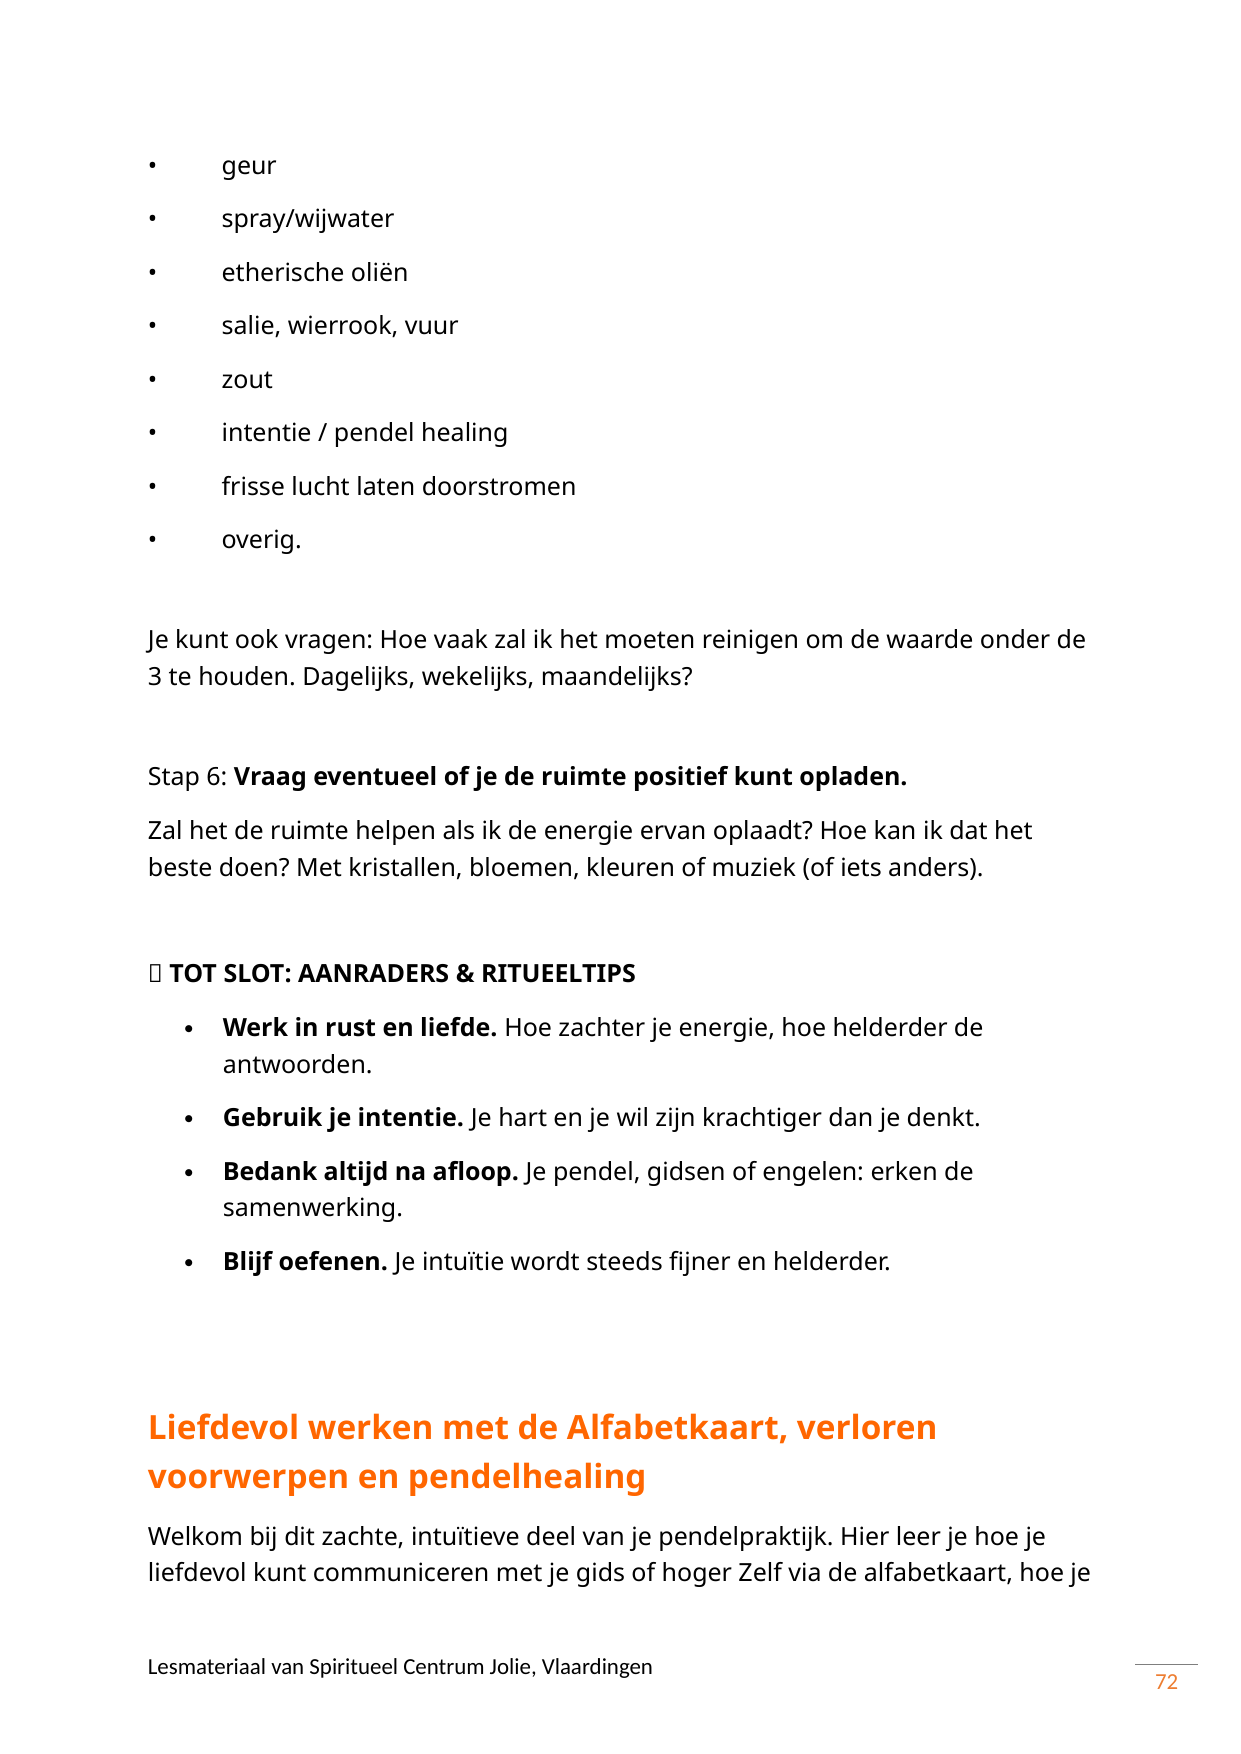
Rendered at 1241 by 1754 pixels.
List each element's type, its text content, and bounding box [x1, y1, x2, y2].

text • etherische oliën [148, 254, 1093, 288]
list Bedank altijd na afloop. Je pendel, gidsen of engelen: erken de samenwerking. [185, 1153, 1093, 1224]
text • salie, wierrook, vuur [148, 308, 1093, 342]
text Stap 6: Vraag eventueel of je de ruimte positief kunt opladen. [148, 759, 1093, 793]
text Liefdevol werken met de Alfabetkaart, verloren voorwerpen en pendelhealing [148, 1404, 1093, 1498]
text • geur [148, 148, 1093, 182]
text • frisse lucht laten doorstromen [148, 468, 1093, 502]
text • zout [148, 361, 1093, 395]
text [148, 1518, 1093, 1589]
text Je kunt ook vragen: Hoe vaak zal ik het moeten reinigen om de waarde onder de 3 te houden. Dagelijks, wekelijks, maandelijks? [148, 622, 1093, 693]
list Gebruik je intentie. Je hart en je wil zijn krachtiger dan je denkt. [185, 1100, 1093, 1134]
text • intentie / pendel healing [148, 415, 1093, 449]
text 🌟 TOT SLOT: AANRADERS & RITUEELTIPS [148, 956, 1093, 990]
text • spray/wijwater [148, 201, 1093, 235]
text • overig. [148, 522, 1093, 556]
list Blijf oefenen. Je intuïtie wordt steeds fijner en helderder. [185, 1243, 1093, 1277]
text Zal het de ruimte helpen als ik de energie ervan oplaadt? Hoe kan ik dat het beste doen? Met kristallen, bloemen, kleuren of muziek (of iets anders). [148, 812, 1093, 883]
list Werk in rust en liefde. Hoe zachter je energie, hoe helderder de antwoorden. [185, 1009, 1093, 1080]
